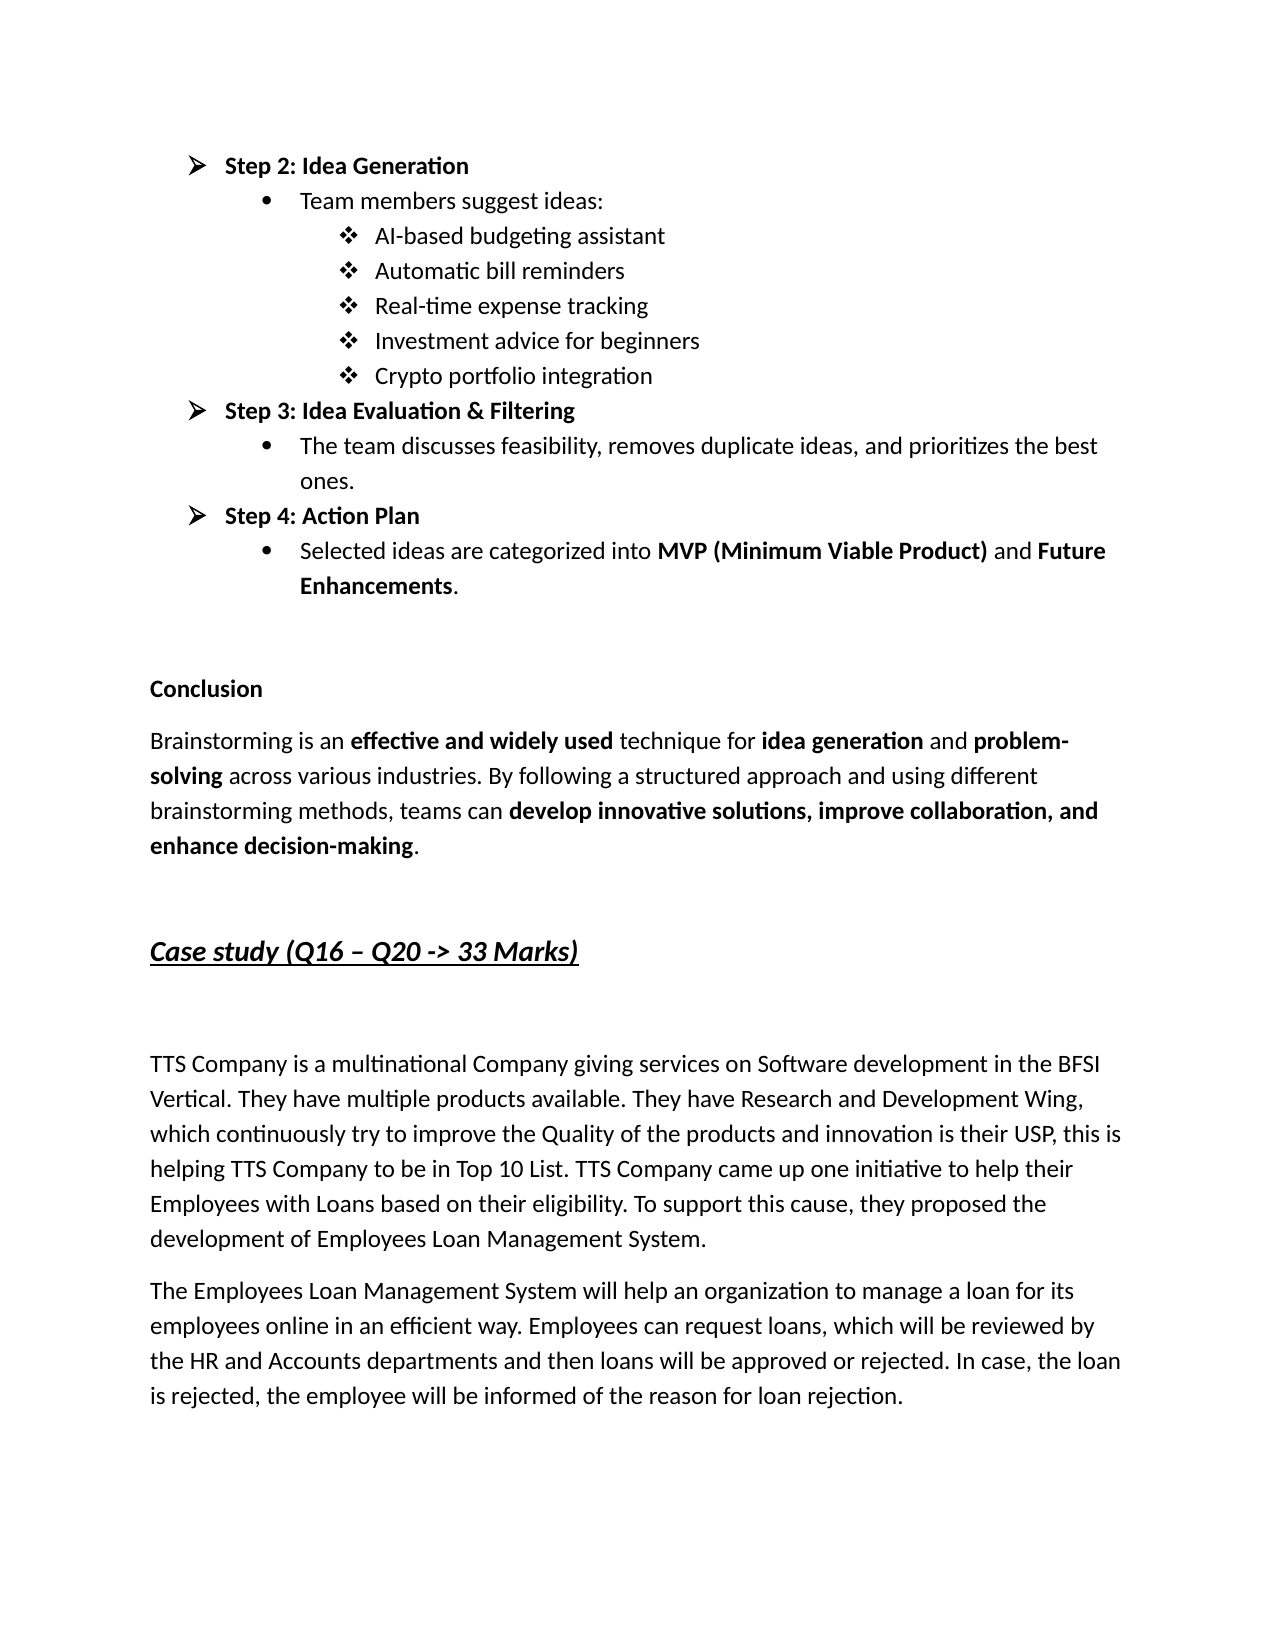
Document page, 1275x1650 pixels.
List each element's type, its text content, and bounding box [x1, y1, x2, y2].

list Team members suggest ideas: [262, 185, 1125, 216]
list AI-based budgeting assistant [337, 220, 1125, 251]
list The team discusses feasibility, removes duplicate ideas, and prioritizes the best ones. [262, 430, 1125, 496]
text Brainstorming is an effective and widely used technique for idea generation and problem-solving across various industries. By following a structured approach and using different brainstorming methods, teams can develop innovative solutions, improve collaboration, and enhance decision-making. [150, 725, 1125, 861]
list Selected ideas are categorized into MVP (Minimum Viable Product) and Future Enhancements. [262, 535, 1125, 601]
text Case study (Q16 – Q20 -> 33 Marks) [150, 933, 1125, 969]
list Crypto portfolio integration [337, 360, 1125, 391]
list Step 2: Idea Generation [187, 150, 1125, 181]
list Real-time expense tracking [337, 290, 1125, 321]
list Automatic bill reminders [337, 255, 1125, 286]
list Step 3: Idea Evaluation & Filtering [187, 395, 1125, 426]
text The Employees Loan Management System will help an organization to manage a loan for its employees online in an efficient way. Employees can request loans, which will be reviewed by the HR and Accounts departments and then loans will be approved or rejected. In case, the loan is rejected, the employee will be informed of the reason for loan rejection. [150, 1275, 1125, 1411]
list Investment advice for beginners [337, 325, 1125, 356]
text Conclusion [150, 673, 1125, 704]
list Step 4: Action Plan [187, 500, 1125, 531]
text TTS Company is a multinational Company giving services on Software development in the BFSI Vertical. They have multiple products available. They have Research and Development Wing, which continuously try to improve the Quality of the products and innovation is their USP, this is helping TTS Company to be in Top 10 List. TTS Company came up one initiative to help their Employees with Loans based on their eligibility. To support this cause, they proposed the development of Employees Loan Management System. [150, 1048, 1125, 1254]
